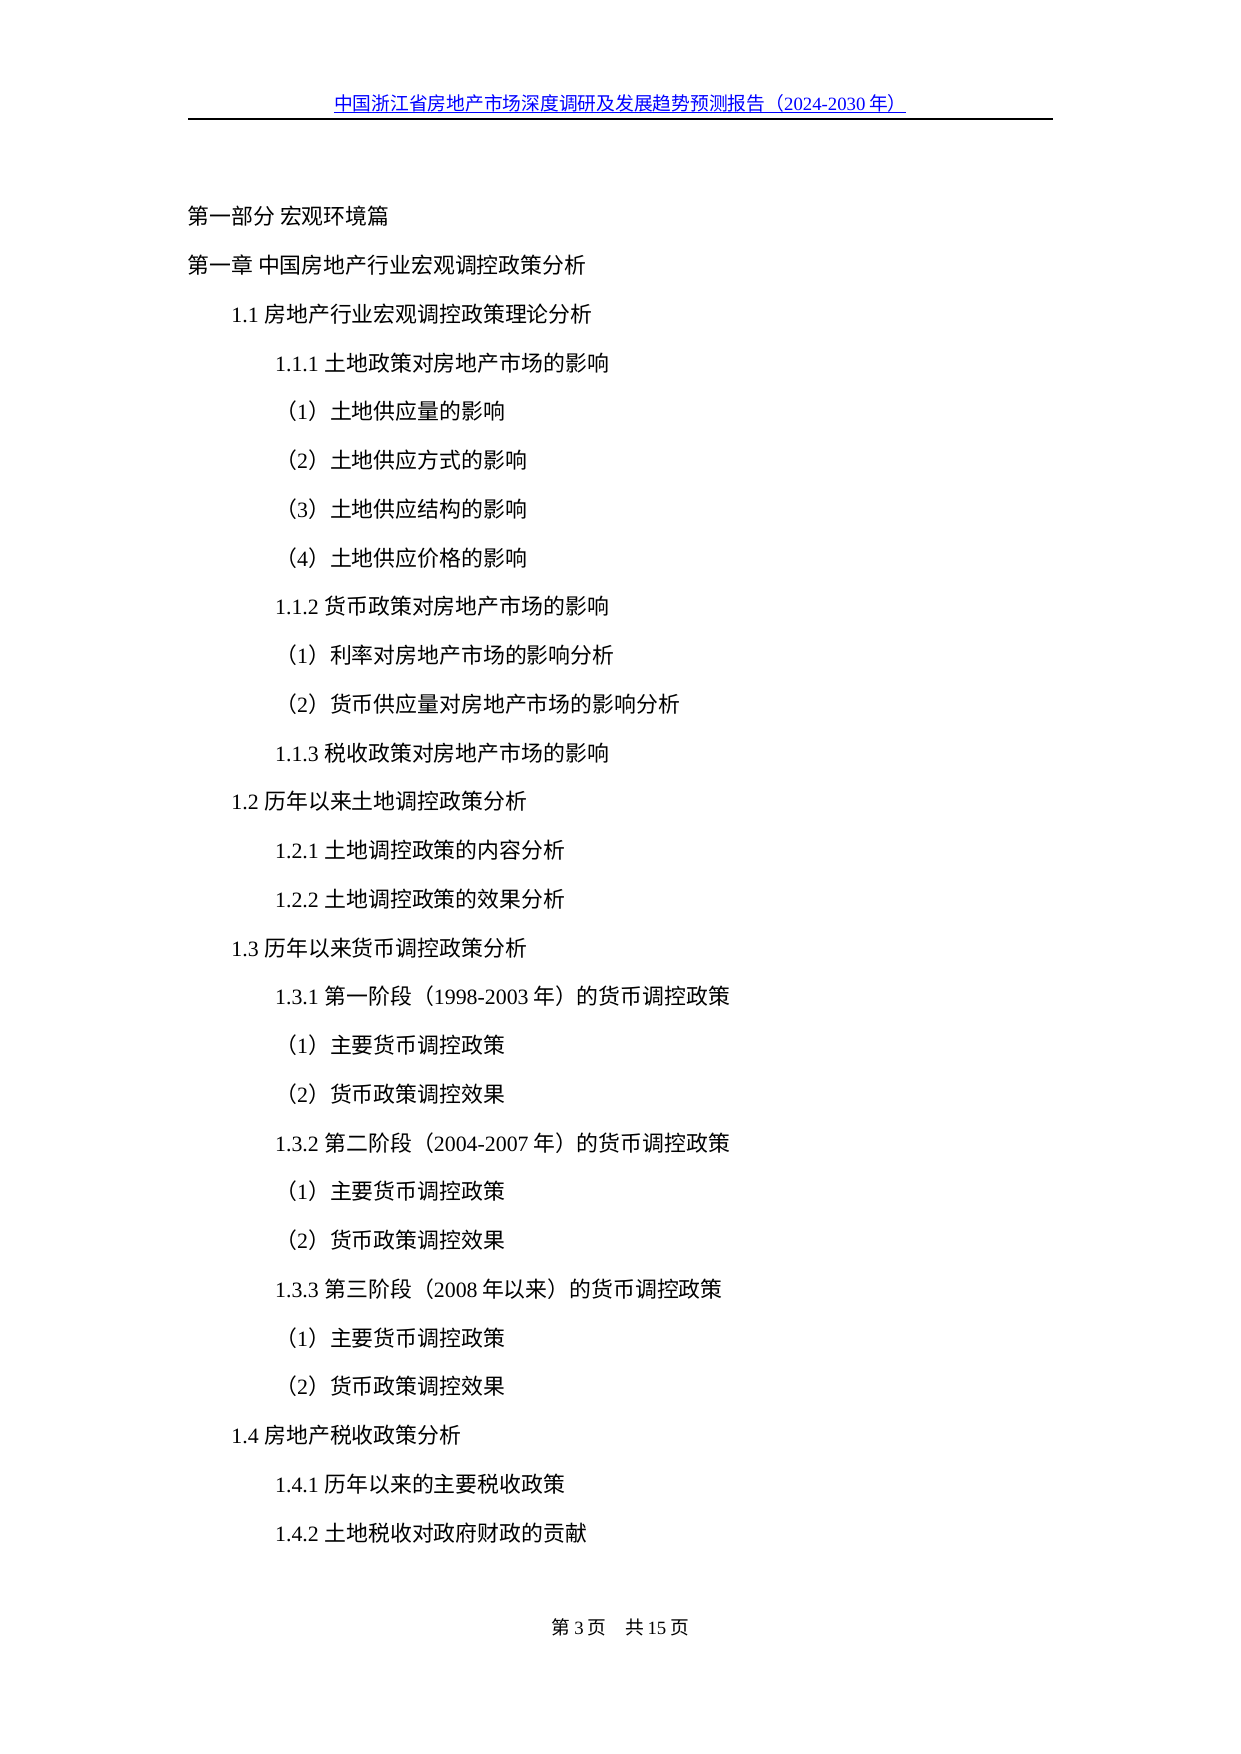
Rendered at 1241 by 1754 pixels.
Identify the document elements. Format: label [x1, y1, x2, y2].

text [187, 150, 1053, 1548]
